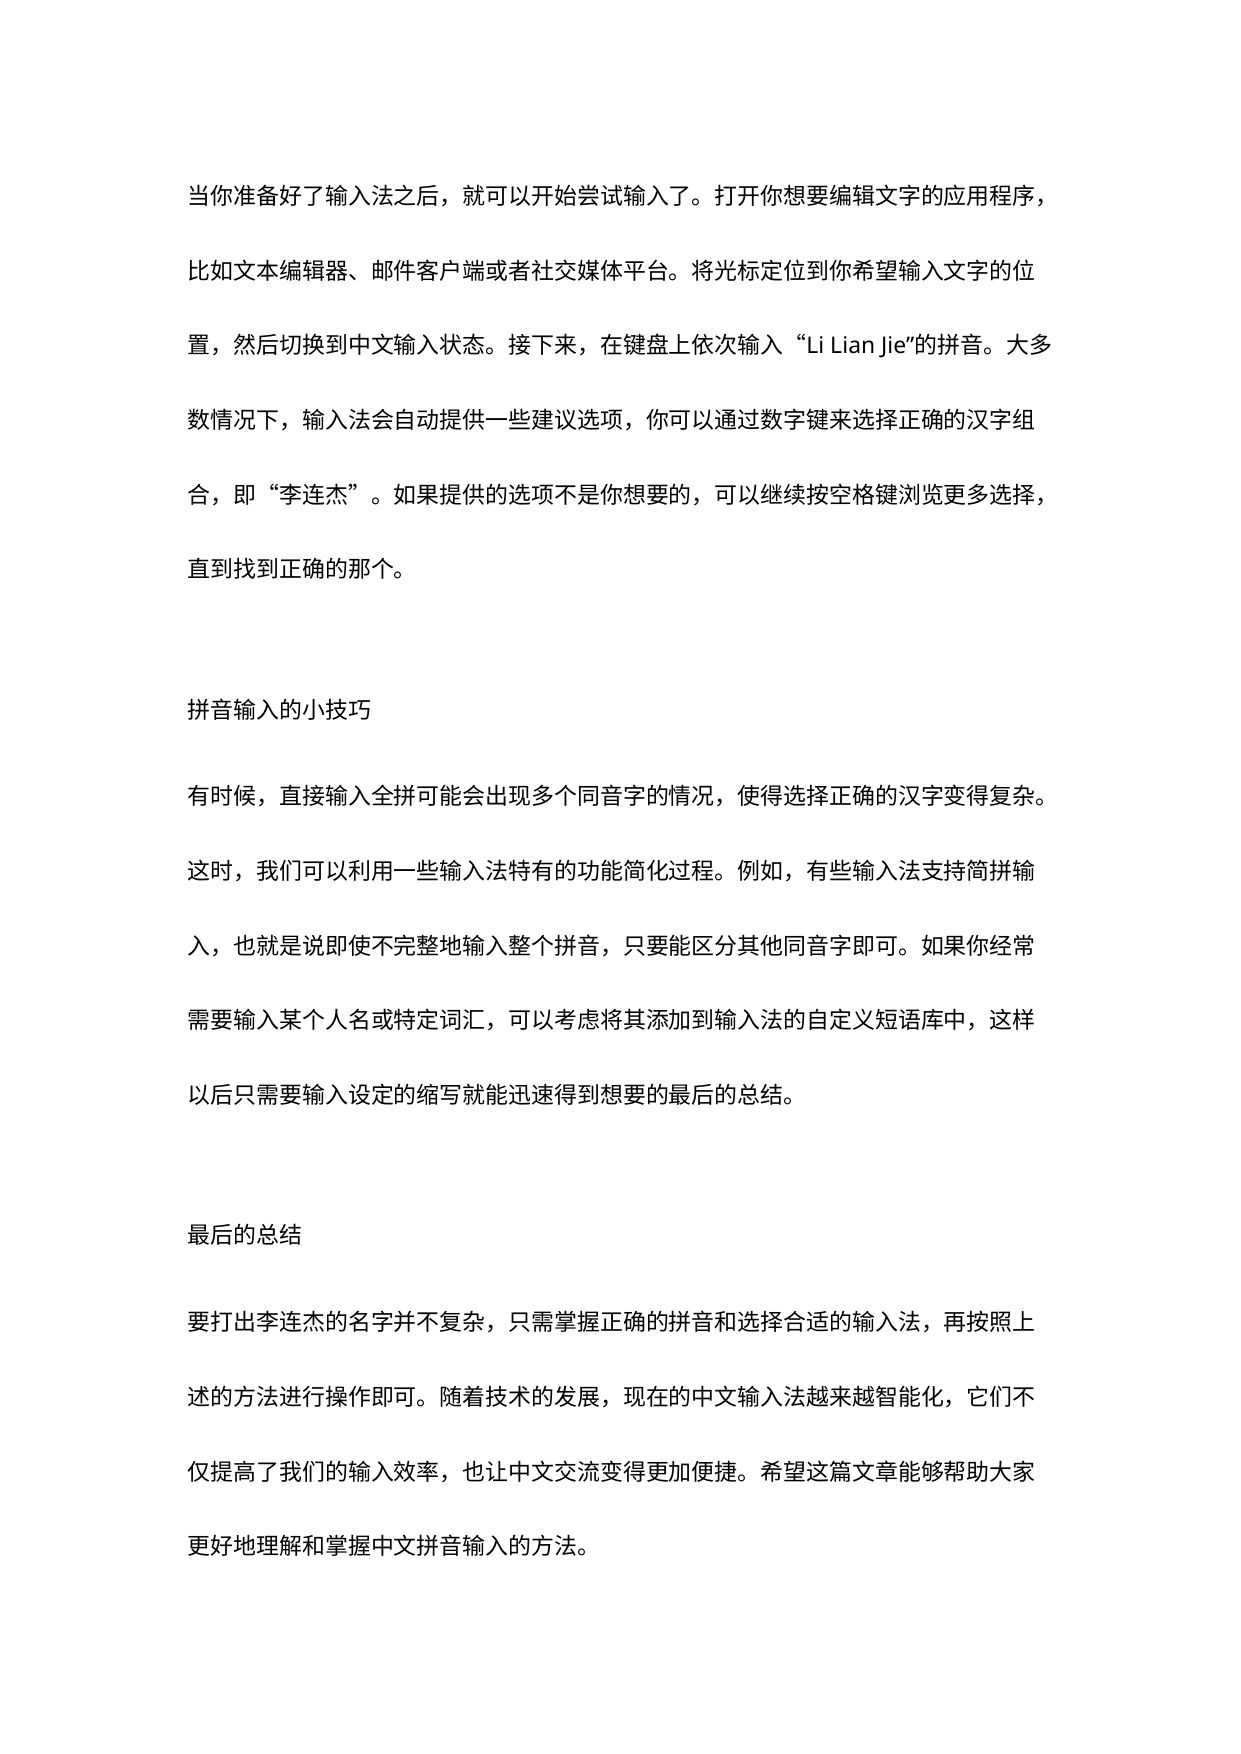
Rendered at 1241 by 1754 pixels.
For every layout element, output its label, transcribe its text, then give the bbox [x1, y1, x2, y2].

text 拼音输入的小技巧 [187, 676, 1053, 741]
text 要打出李连杰的名字并不复杂，只需掌握正确的拼音和选择合适的输入法，再按照上述的方法进行操作即可。随着技术的发展，现在的中文输入法越来越智能化，它们不仅提高了我们的输入效率，也让中文交流变得更加便捷。希望这篇文章能够帮助大家更好地理解和掌握中文拼音输入的方法。 [187, 1288, 1053, 1577]
text 有时候，直接输入全拼可能会出现多个同音字的情况，使得选择正确的汉字变得复杂。这时，我们可以利用一些输入法特有的功能简化过程。例如，有些输入法支持简拼输入，也就是说即使不完整地输入整个拼音，只要能区分其他同音字即可。如果你经常需要输入某个人名或特定词汇，可以考虑将其添加到输入法的自定义短语库中，这样以后只需要输入设定的缩写就能迅速得到想要的最后的总结。 [187, 762, 1053, 1126]
text 当你准备好了输入法之后，就可以开始尝试输入了。打开你想要编辑文字的应用程序，比如文本编辑器、邮件客户端或者社交媒体平台。将光标定位到你希望输入文字的位置，然后切换到中文输入状态。接下来，在键盘上依次输入“Li Lian Jie”的拼音。大多数情况下，输入法会自动提供一些建议选项，你可以通过数字键来选择正确的汉字组合，即“李连杰”。如果提供的选项不是你想要的，可以继续按空格键浏览更多选择，直到找到正确的那个。 [187, 162, 1053, 600]
text 最后的总结 [187, 1202, 1053, 1267]
